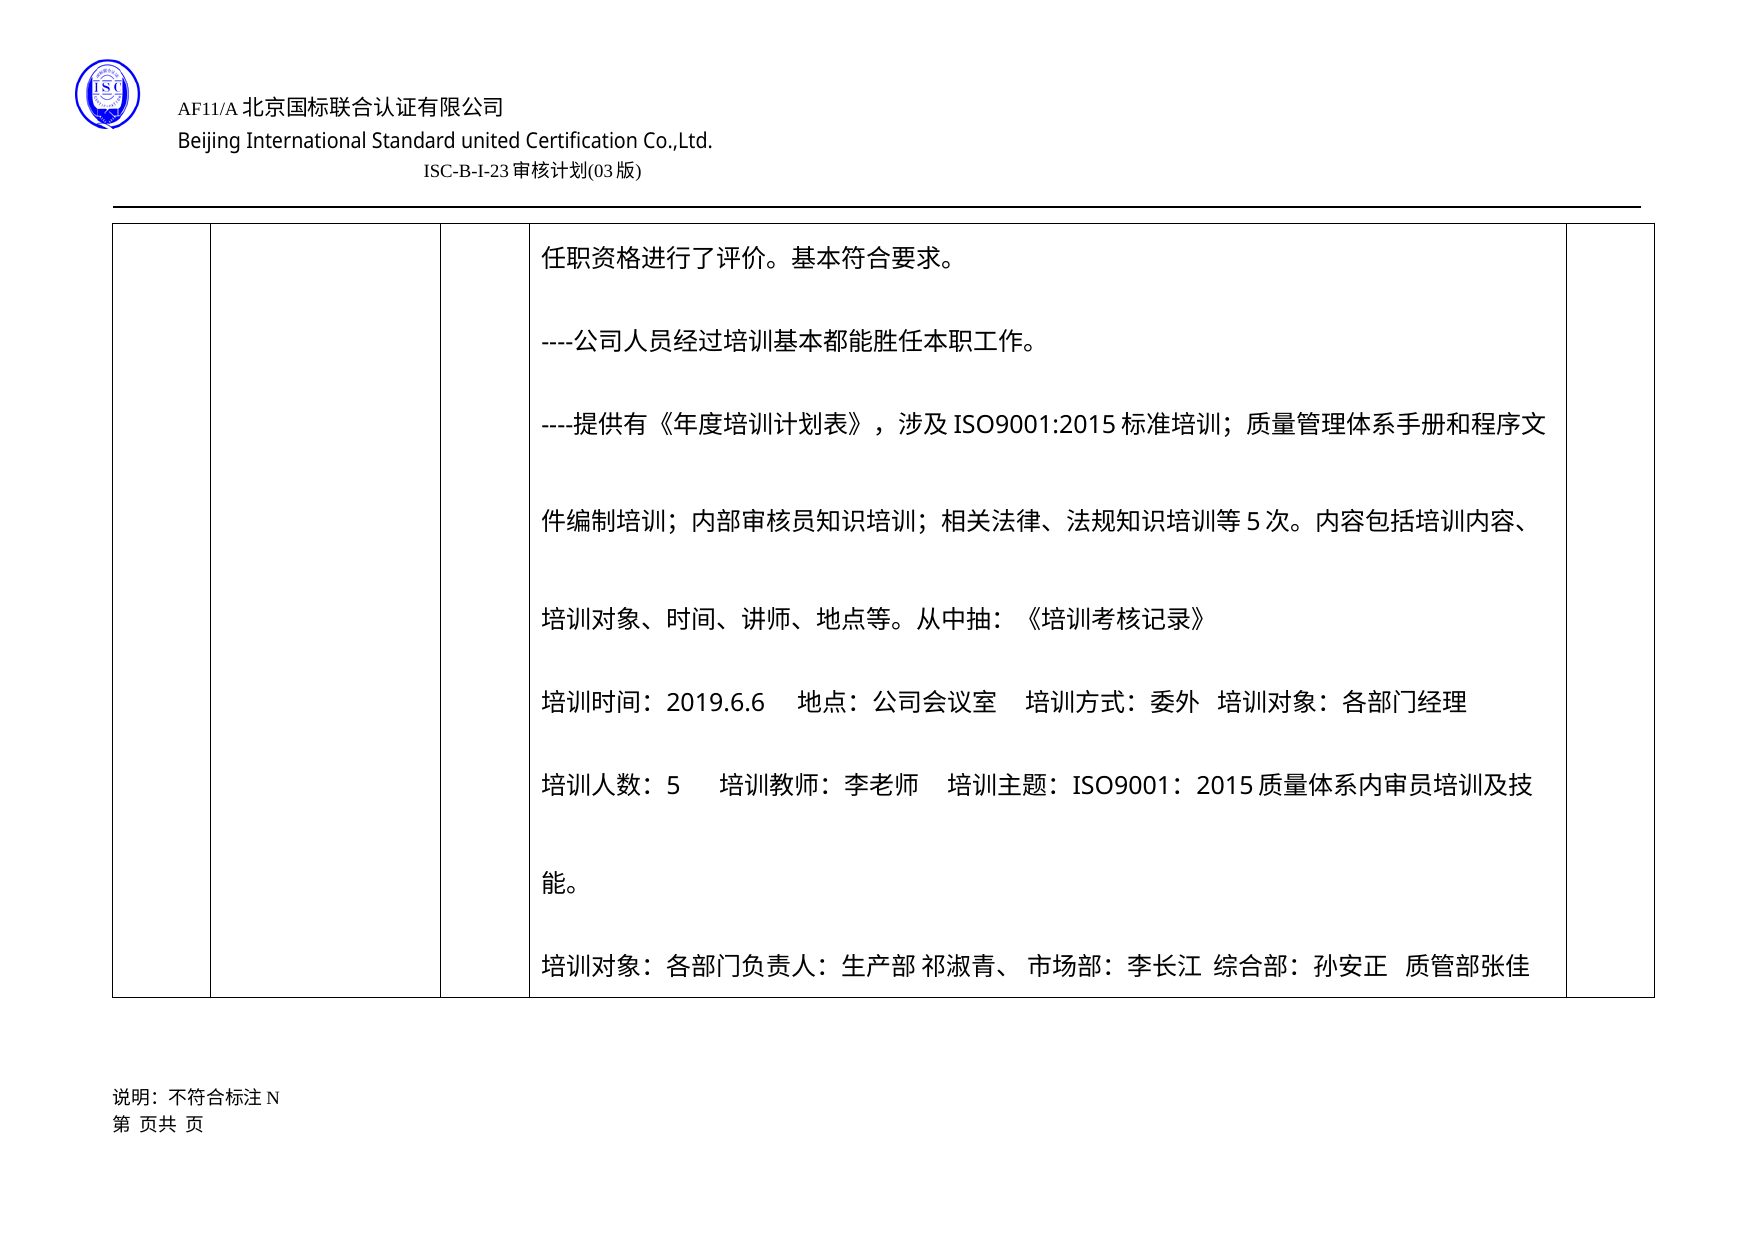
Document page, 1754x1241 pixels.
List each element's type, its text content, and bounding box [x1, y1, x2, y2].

table_cell [1567, 224, 1654, 997]
table_cell [441, 224, 529, 997]
table_cell [211, 224, 440, 997]
table_cell [113, 224, 210, 997]
picture [75, 59, 143, 128]
